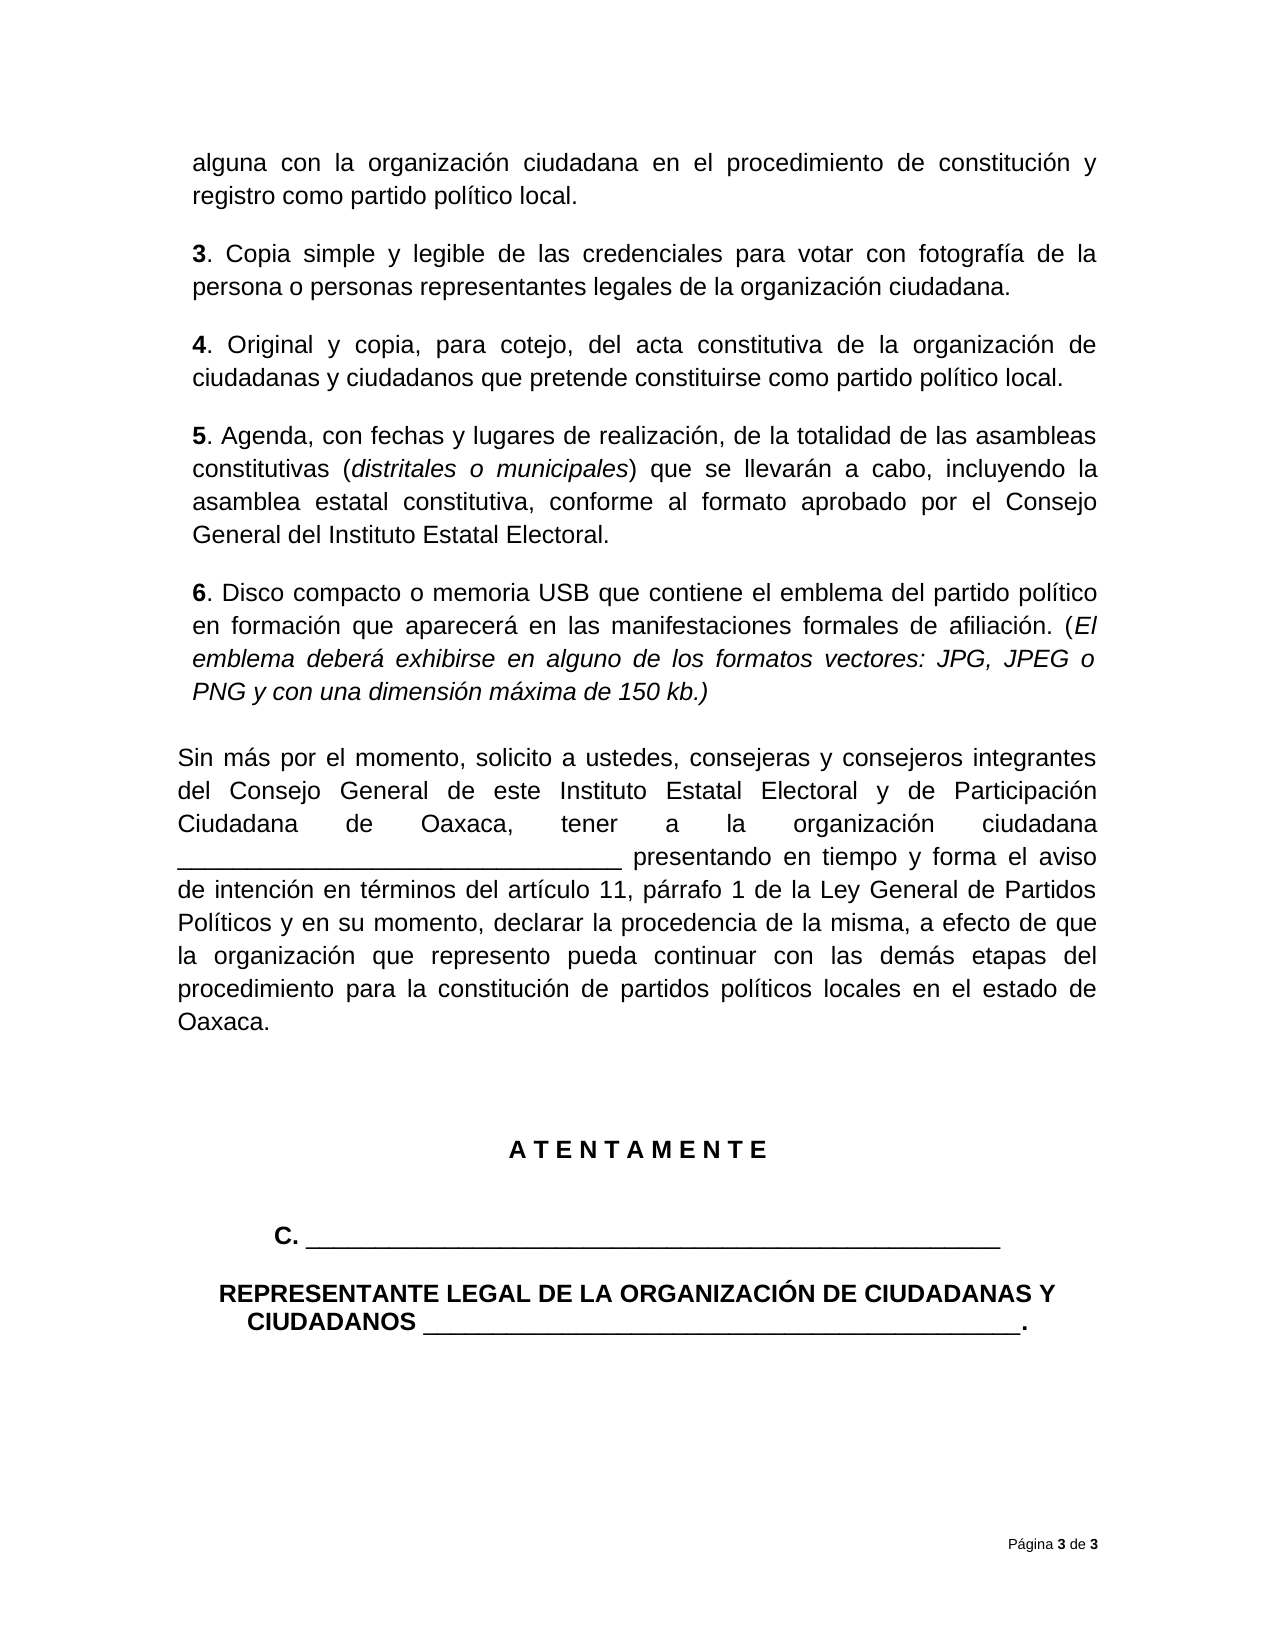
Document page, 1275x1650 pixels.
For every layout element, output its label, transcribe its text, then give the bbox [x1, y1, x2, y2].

text REPRESENTANTE LEGAL DE LA ORGANIZACIÓN DE CIUDADANAS Y CIUDADANOS ___________________________________________. [177, 1279, 1098, 1336]
text Sin más por el momento, solicito a ustedes, consejeras y consejeros integrantes del Consejo General de este Instituto Estatal Electoral y de Participación Ciudadana de Oaxaca, tener a la organización ciudadana ________________________________ presentando en tiempo y forma el aviso de intención en términos del artículo 11, párrafo 1 de la Ley General de Partidos Políticos y en su momento, declarar la procedencia de la misma, a efecto de que la organización que represento pueda continuar con las demás etapas del procedimiento para la constitución de partidos políticos locales en el estado de Oaxaca. [177, 743, 1098, 1036]
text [192, 148, 1098, 209]
text C. __________________________________________________ [177, 1221, 1098, 1250]
text A T E N T A M E N T E [177, 1135, 1098, 1164]
text 5. Agenda, con fechas y lugares de realización, de la totalidad de las asambleas constitutivas (distritales o municipales) que se llevarán a cabo, incluyendo la asamblea estatal constitutiva, conforme al formato aprobado por el Consejo General del Instituto Estatal Electoral. [192, 421, 1098, 548]
text 4. Original y copia, para cotejo, del acta constitutiva de la organización de ciudadanas y ciudadanos que pretende constituirse como partido político local. [192, 330, 1098, 391]
text 6. Disco compacto o memoria USB que contiene el emblema del partido político en formación que aparecerá en las manifestaciones formales de afiliación. (El emblema deberá exhibirse en alguno de los formatos vectores: JPG, JPEG o PNG y con una dimensión máxima de 150 kb.) [192, 578, 1098, 706]
text 3. Copia simple y legible de las credenciales para votar con fotografía de la persona o personas representantes legales de la organización ciudadana. [192, 239, 1098, 300]
